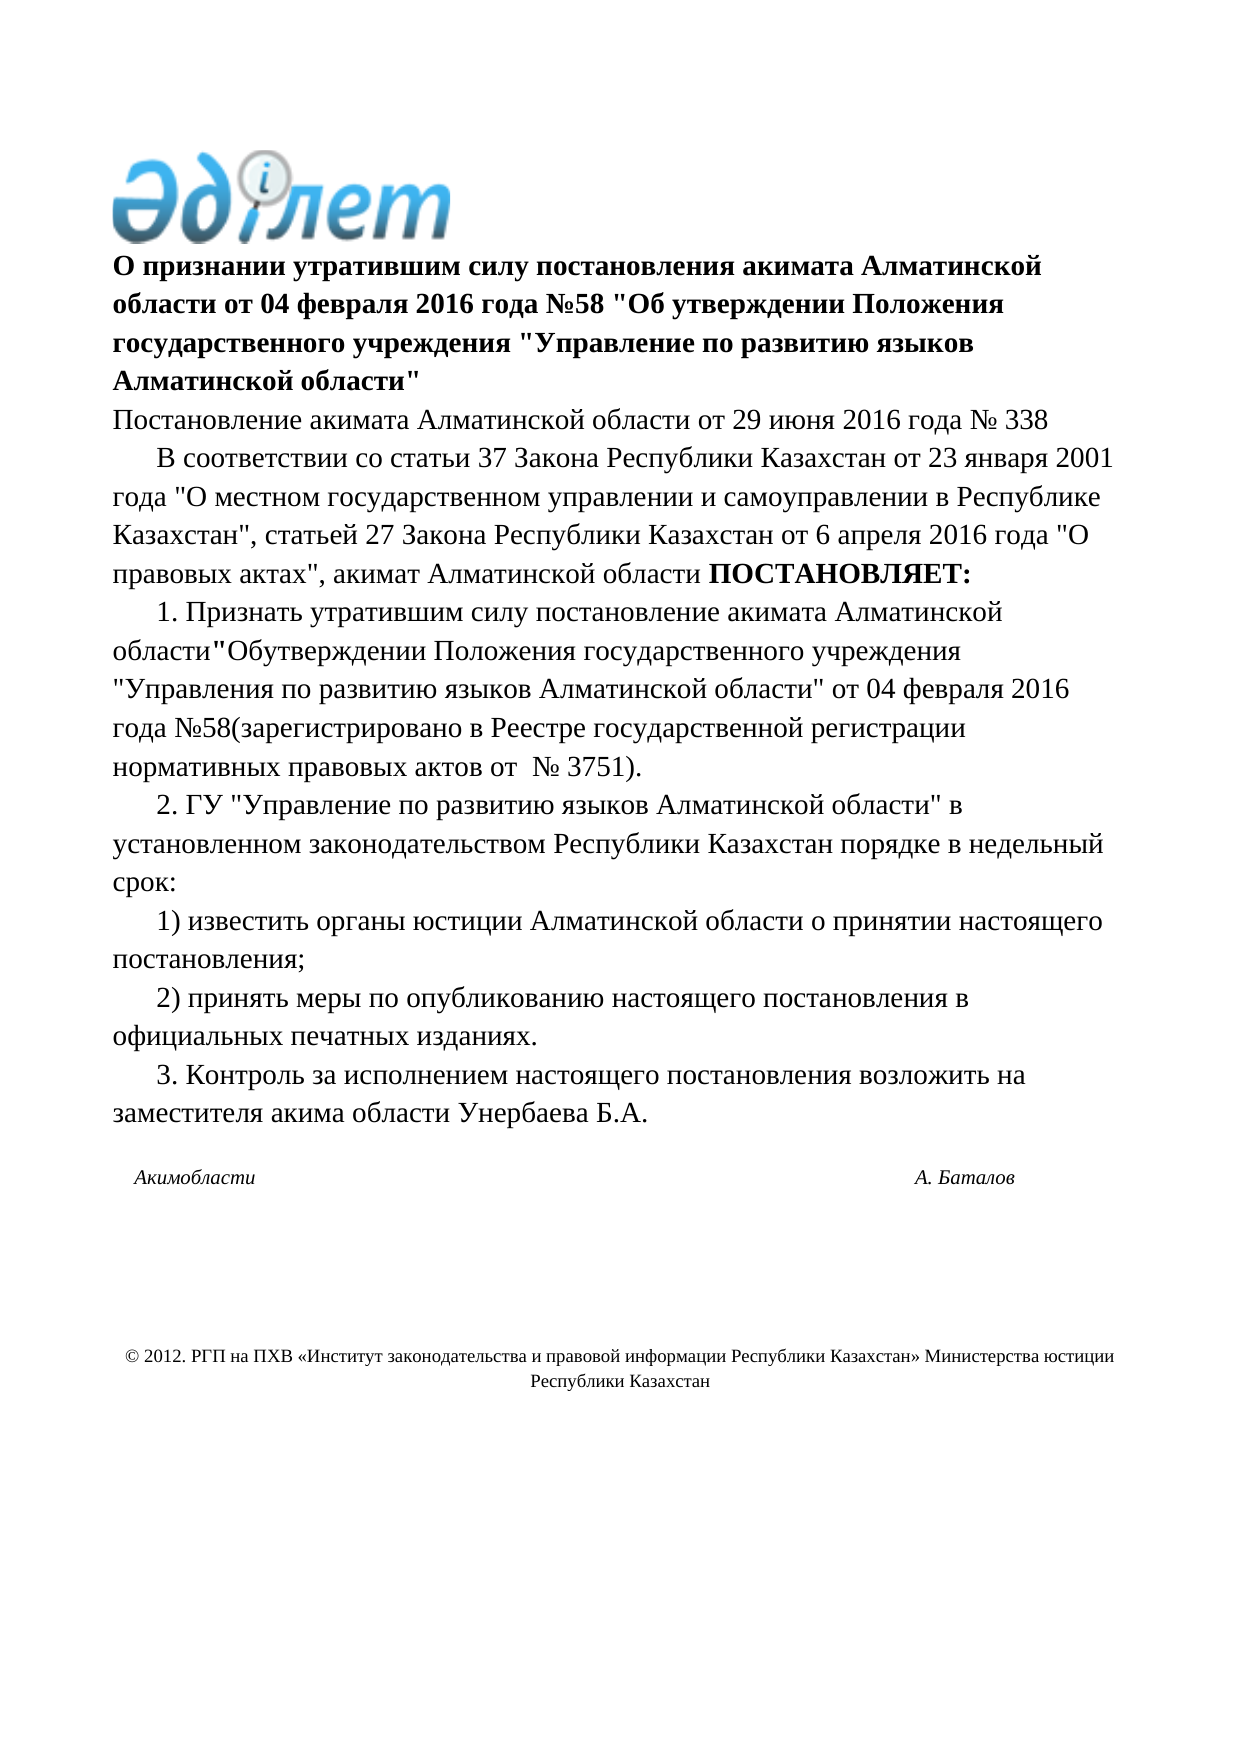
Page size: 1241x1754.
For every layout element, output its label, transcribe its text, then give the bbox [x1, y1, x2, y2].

text Постановление акимата Алматинской области от 29 июня 2016 года № 338 [112, 402, 1128, 435]
table_header Акимобласти [101, 1163, 913, 1194]
text О признании утратившим силу постановления акимата Алматинской области от 04 февраля 2016 года №58 "Об утверждении Положения государственного учреждения "Управление по развитию языков Алматинской области" [112, 248, 1128, 397]
text © 2012. РГП на ПХВ «Институт законодательства и правовой информации Республики Казахстан» Министерства юстиции Республики Казахстан [112, 1345, 1128, 1392]
text В соответствии со статьи 37 Закона Республики Казахстан от 23 января 2001 года "О местном государственном управлении и самоуправлении в Республике Казахстан", статьей 27 Закона Республики Казахстан от 6 апреля 2016 года "О правовых актах", акимат Алматинской области ПОСТАНОВЛЯЕТ: 1. Признать утратившим силу постановление акимата Алматинской области"Обутверждении Положения государственного учреждения "Управления по развитию языков Алматинской области" от 04 февраля 2016 года №58(зарегистрировано в Реестре государственной регистрации нормативных правовых актов от № 3751). 2. ГУ "Управление по развитию языков Алматинской области" в установленном законодательством Республики Казахстан порядке в недельный срок: 1) известить органы юстиции Алматинской области о принятии настоящего постановления; 2) принять меры по опубликованию настоящего постановления в официальных печатных изданиях. 3. Контроль за исполнением настоящего постановления возложить на заместителя акима области Унербаева Б.А. [112, 440, 1128, 1159]
table_header А. Баталов [913, 1163, 1240, 1194]
picture [112, 150, 451, 244]
